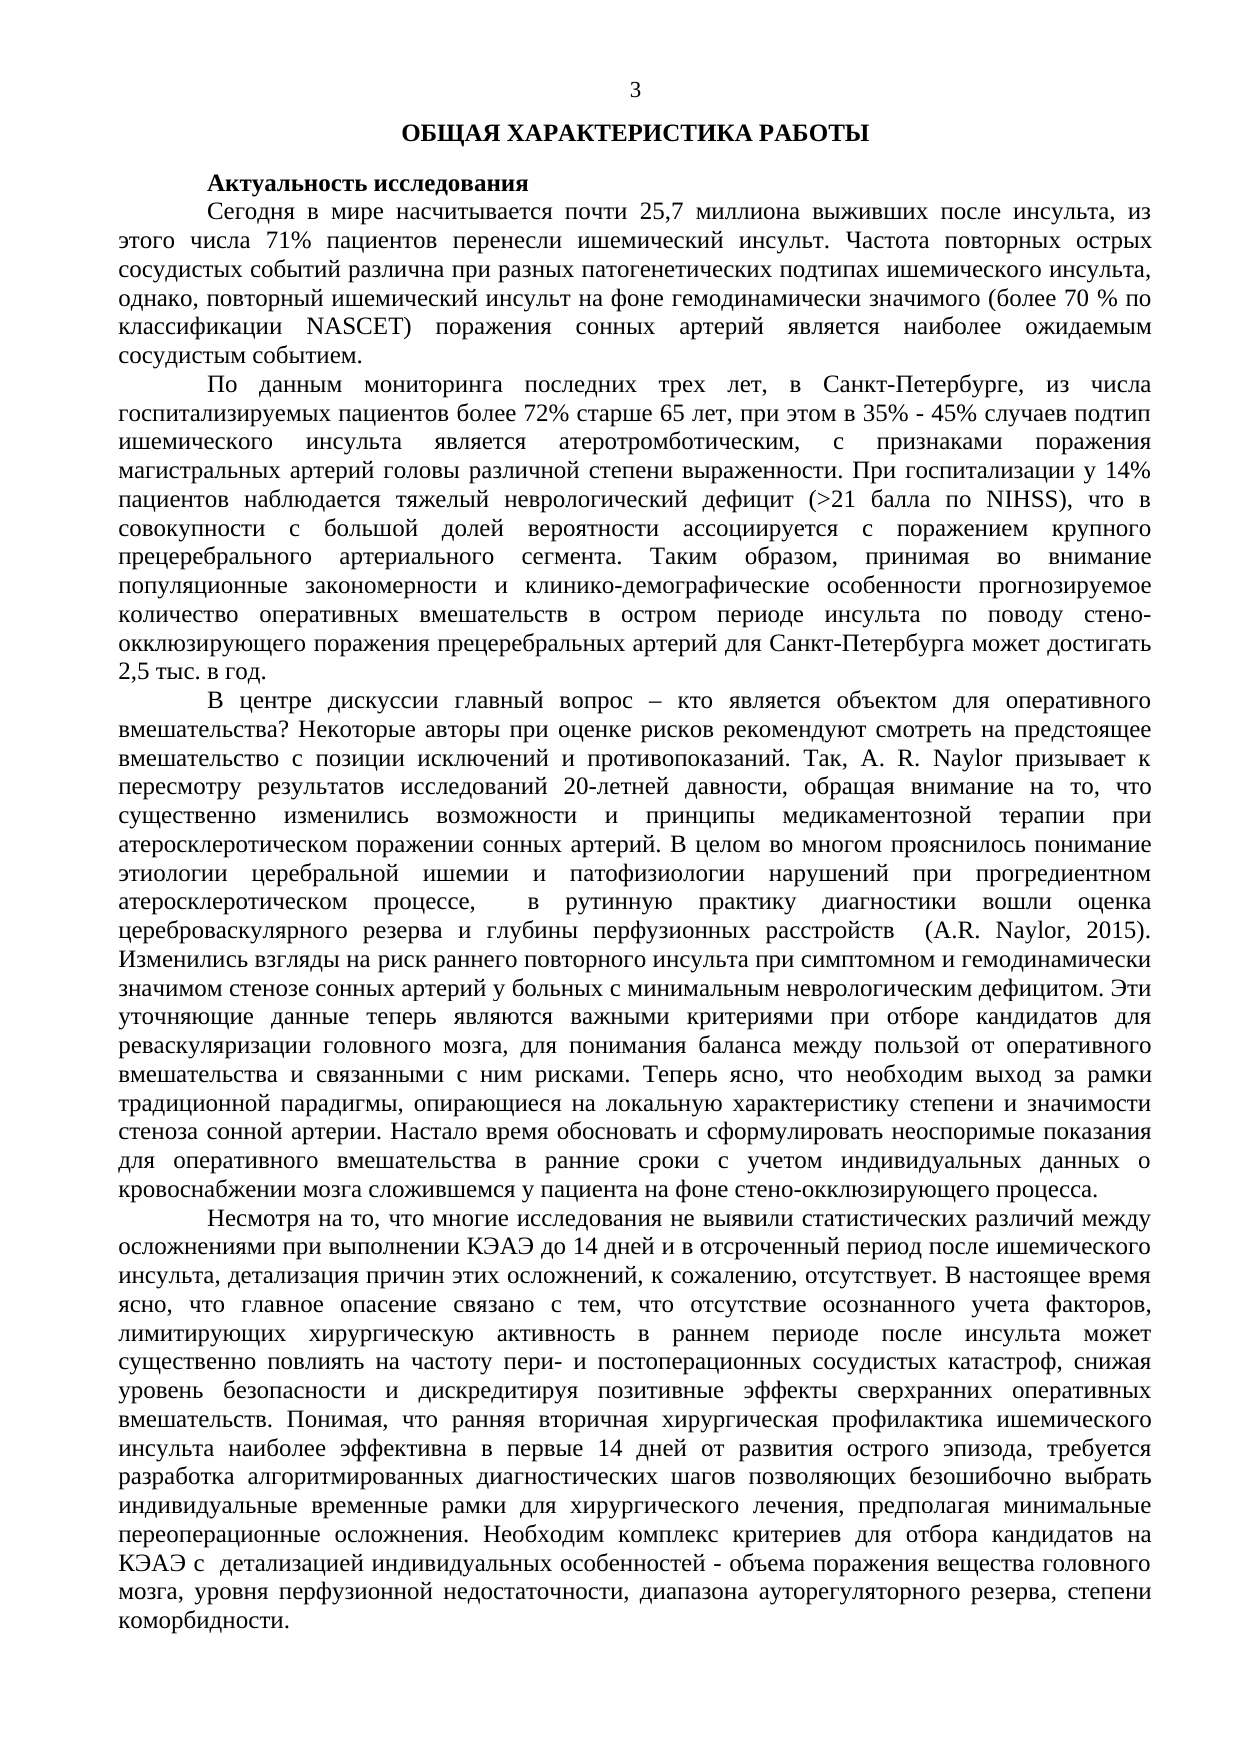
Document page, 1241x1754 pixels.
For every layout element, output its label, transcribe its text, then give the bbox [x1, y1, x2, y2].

text В центре дискуссии главный вопрос – кто является объектом для оперативного вмешательства? Некоторые авторы при оценке рисков рекомендуют смотреть на предстоящее вмешательство с позиции исключений и противопоказаний. Так, A. R. Naylor призывает к пересмотру результатов исследований 20-летней давности, обращая внимание на то, что существенно изменились возможности и принципы медикаментозной терапии при атеросклеротическом поражении сонных артерий. В целом во многом прояснилось понимание этиологии церебральной ишемии и патофизиологии нарушений при прогредиентном атеросклеротическом процессе, в рутинную практику диагностики вошли оценка цереброваскулярного резерва и глубины перфузионных расстройств (A.R. Naylor, 2015). Изменились взгляды на риск раннего повторного инсульта при симптомном и гемодинамически значимом стенозе сонных артерий у больных с минимальным неврологическим дефицитом. Эти уточняющие данные теперь являются важными критериями при отборе кандидатов для реваскуляризации головного мозга, для понимания баланса между пользой от оперативного вмешательства и связанными с ним рисками. Теперь ясно, что необходим выход за рамки традиционной парадигмы, опирающиеся на локальную характеристику степени и значимости стеноза сонной артерии. Настало время обосновать и сформулировать неоспоримые показания для оперативного вмешательства в ранние сроки с учетом индивидуальных данных о кровоснабжении мозга сложившемся у пациента на фоне стено-окклюзирующего процесса. [118, 1059, 1152, 1203]
text Сегодня в мире насчитывается почти 25,7 миллиона выживших после инсульта, из этого числа 71% пациентов перенесли ишемический инсульт. Частота повторных острых сосудистых событий различна при разных патогенетических подтипах ишемического инсульта, однако, повторный ишемический инсульт на фоне гемодинамически значимого (более 70 % по классификации NASCET) поражения сонных артерий является наиболее ожидаемым сосудистым событием. [118, 196, 1152, 369]
text По данным мониторинга последних трех лет, в Санкт-Петербурге, из числа госпитализируемых пациентов более 72% старше 65 лет, при этом в 35% - 45% случаев подтип ишемического инсульта является атеротромботическим, с признаками поражения магистральных артерий головы различной степени выраженности. При госпитализации у 14% пациентов наблюдается тяжелый неврологический дефицит (>21 балла по NIHSS), что в совокупности с большой долей вероятности ассоциируется с поражением крупного прецеребрального артериального сегмента. Таким образом, принимая во внимание популяционные закономерности и клинико-демографические особенности прогнозируемое количество оперативных вмешательств в остром периоде инсульта по поводу стено-окклюзирующего поражения прецеребральных артерий для Санкт-Петербурга может достигать 2,5 тыс. в год. [118, 369, 1152, 685]
text ОБЩАЯ ХАРАКТЕРИСТИКА РАБОТЫ [118, 118, 1152, 147]
text Актуальность исследования [118, 168, 1152, 196]
text В центре дискуссии главный вопрос – кто является объектом для оперативного вмешательства? Некоторые авторы при оценке рисков рекомендуют смотреть на предстоящее вмешательство с позиции исключений и противопоказаний. Так, A. R. Naylor призывает к пересмотру результатов исследований 20-летней давности, обращая внимание на то, что существенно изменились возможности и принципы медикаментозной терапии при атеросклеротическом поражении сонных артерий. В целом во многом прояснилось понимание этиологии церебральной ишемии и патофизиологии нарушений при прогредиентном атеросклеротическом процессе, в рутинную практику диагностики вошли оценка цереброваскулярного резерва и глубины перфузионных расстройств (A.R. Naylor, 2015). Изменились взгляды на риск раннего повторного инсульта при симптомном и гемодинамически значимом стенозе сонных артерий у больных с минимальным неврологическим дефицитом. Эти уточняющие данные теперь являются важными критериями при отборе кандидатов для реваскуляризации головного мозга, для понимания баланса между пользой от оперативного вмешательства и связанными с ним рисками. Теперь ясно, что необходим выход за рамки традиционной парадигмы, опирающиеся на локальную характеристику степени и значимости стеноза сонной артерии. Настало время обосновать и сформулировать неоспоримые показания для оперативного вмешательства в ранние сроки с учетом индивидуальных данных о кровоснабжении мозга сложившемся у пациента на фоне стено-окклюзирующего процесса. [118, 685, 1152, 973]
text Несмотря на то, что многие исследования не выявили статистических различий между осложнениями при выполнении КЭАЭ до 14 дней и в отсроченный период после ишемического инсульта, детализация причин этих осложнений, к сожалению, отсутствует. В настоящее время ясно, что главное опасение связано с тем, что отсутствие осознанного учета факторов, лимитирующих хирургическую активность в раннем периоде после инсульта может существенно повлиять на частоту пери- и постоперационных сосудистых катастроф, снижая уровень безопасности и дискредитируя позитивные эффекты сверхранних оперативных вмешательств. Понимая, что ранняя вторичная хирургическая профилактика ишемического инсульта наиболее эффективна в первые 14 дней от развития острого эпизода, требуется разработка алгоритмированных диагностических шагов позволяющих безошибочно выбрать индивидуальные временные рамки для хирургического лечения, предполагая минимальные переоперационные осложнения. Необходим комплекс критериев для отбора кандидатов на КЭАЭ с детализацией индивидуальных особенностей - объема поражения вещества головного мозга, уровня перфузионной недостаточности, диапазона ауторегуляторного резерва, степени коморбидности. [118, 1203, 1152, 1634]
